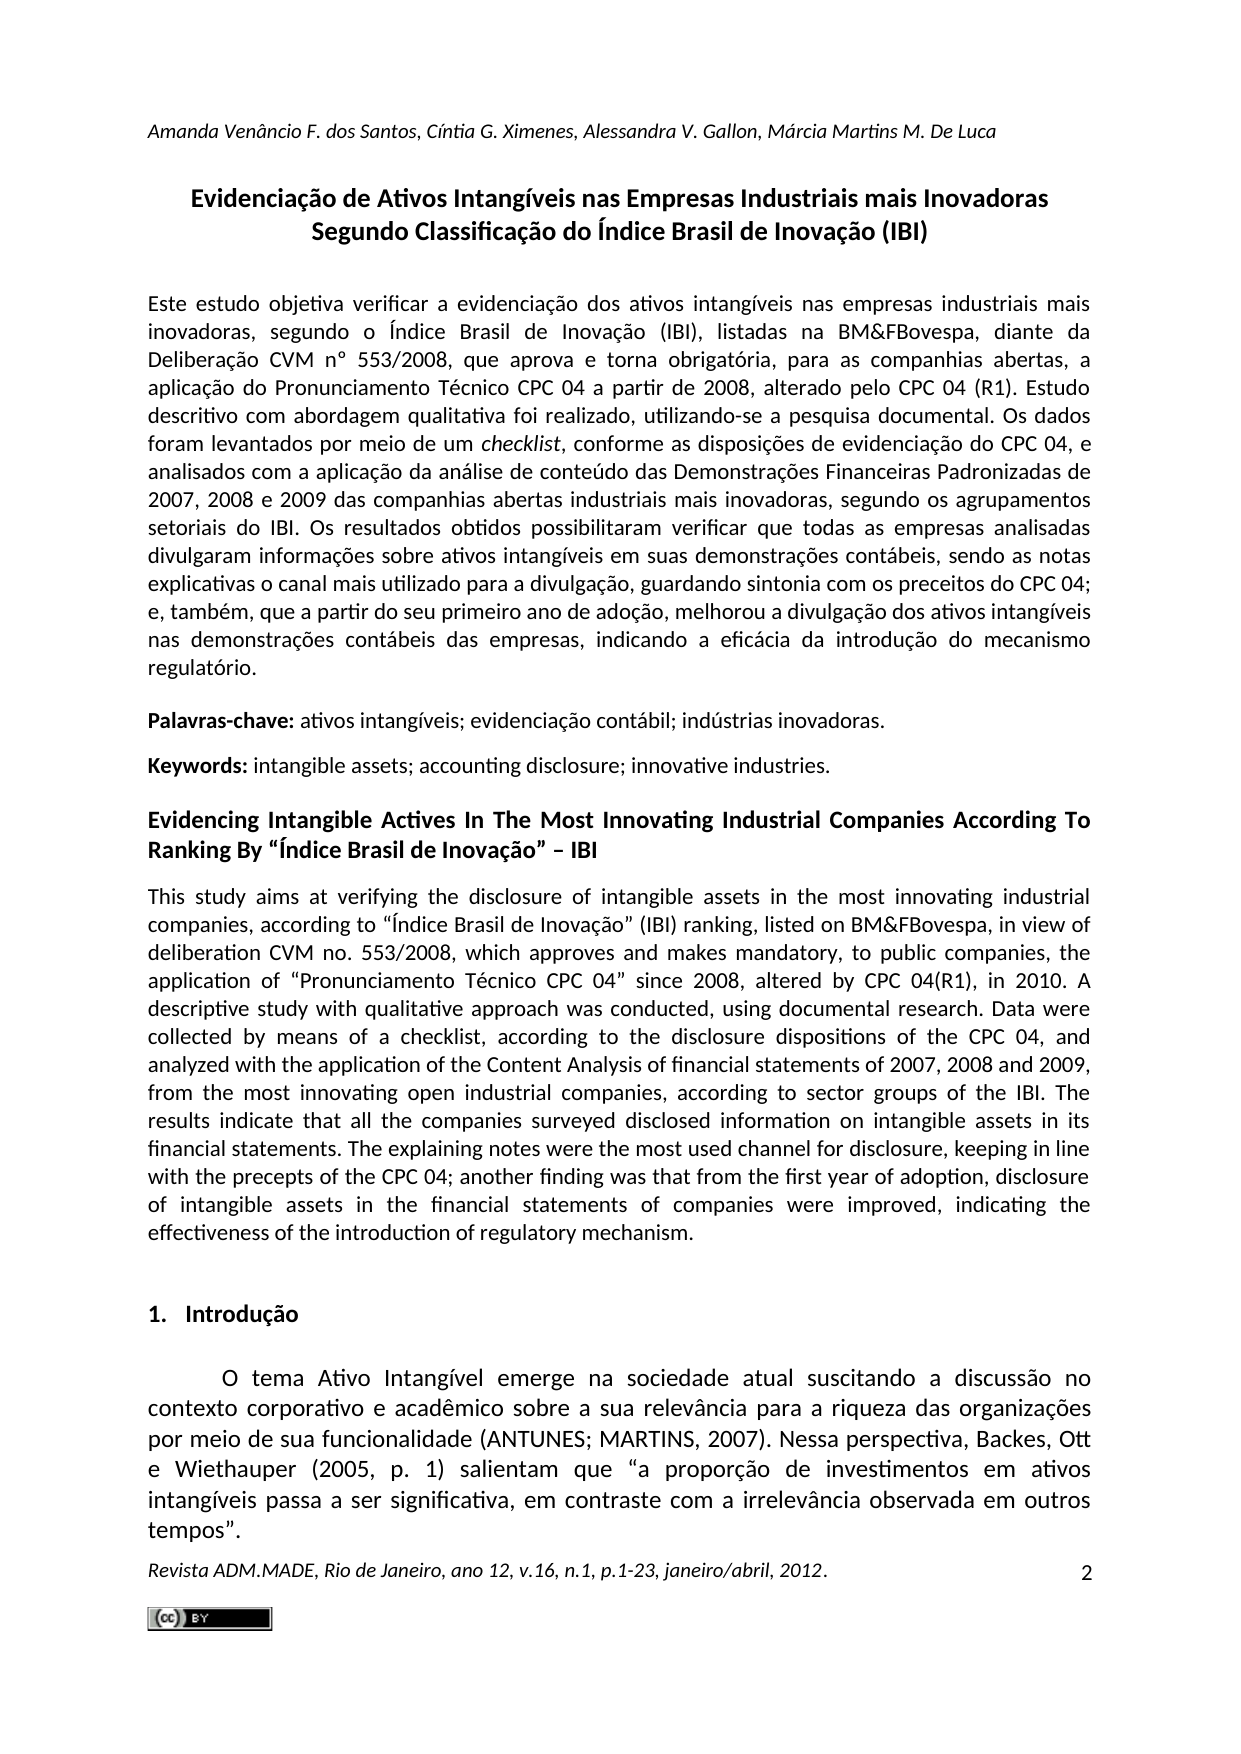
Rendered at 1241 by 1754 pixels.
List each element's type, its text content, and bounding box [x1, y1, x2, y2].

list Introdução [148, 1298, 1092, 1329]
text Este estudo objetiva verificar a evidenciação dos ativos intangíveis nas empresas industriais mais inovadoras, segundo o Índice Brasil de Inovação (IBI), listadas na BM&FBovespa, diante da Deliberação CVM nº 553/2008, que aprova e torna obrigatória, para as companhias abertas, a aplicação do Pronunciamento Técnico CPC 04 a partir de 2008, alterado pelo CPC 04 (R1). Estudo descritivo com abordagem qualitativa foi realizado, utilizando-se a pesquisa documental. Os dados foram levantados por meio de um checklist, conforme as disposições de evidenciação do CPC 04, e analisados com a aplicação da análise de conteúdo das Demonstrações Financeiras Padronizadas de 2007, 2008 e 2009 das companhias abertas industriais mais inovadoras, segundo os agrupamentos setoriais do IBI. Os resultados obtidos possibilitaram verificar que todas as empresas analisadas divulgaram informações sobre ativos intangíveis em suas demonstrações contábeis, sendo as notas explicativas o canal mais utilizado para a divulgação, guardando sintonia com os preceitos do CPC 04; e, também, que a partir do seu primeiro ano de adoção, melhorou a divulgação dos ativos intangíveis nas demonstrações contábeis das empresas, indicando a eficácia da introdução do mecanismo regulatório. [148, 289, 1092, 681]
text O tema Ativo Intangível emerge na sociedade atual suscitando a discussão no contexto corporativo e acadêmico sobre a sua relevância para a riqueza das organizações por meio de sua funcionalidade (ANTUNES; MARTINS, 2007). Nessa perspectiva, Backes, Ott e Wiethauper (2005, p. 1) salientam que “a proporção de investimentos em ativos intangíveis passa a ser significativa, em contraste com a irrelevância observada em outros tempos”. [148, 1362, 1092, 1545]
text Palavras-chave: ativos intangíveis; evidenciação contábil; indústrias inovadoras. [148, 706, 1092, 734]
text Keywords: intangible assets; accounting disclosure; innovative industries. [148, 751, 1092, 779]
text Evidenciação de Ativos Intangíveis nas Empresas Industriais mais Inovadoras Segundo Classificação do Índice Brasil de Inovação (IBI) [148, 181, 1092, 247]
text This study aims at verifying the disclosure of intangible assets in the most innovating industrial companies, according to “Índice Brasil de Inovação” (IBI) ranking, listed on BM&FBovespa, in view of deliberation CVM no. 553/2008, which approves and makes mandatory, to public companies, the application of “Pronunciamento Técnico CPC 04” since 2008, altered by CPC 04(R1), in 2010. A descriptive study with qualitative approach was conducted, using documental research. Data were collected by means of a checklist, according to the disclosure dispositions of the CPC 04, and analyzed with the application of the Content Analysis of financial statements of 2007, 2008 and 2009, from the most innovating open industrial companies, according to sector groups of the IBI. The results indicate that all the companies surveyed disclosed information on intangible assets in its financial statements. The explaining notes were the most used channel for disclosure, keeping in line with the precepts of the CPC 04; another finding was that from the first year of adoption, disclosure of intangible assets in the financial statements of companies were improved, indicating the effectiveness of the introduction of regulatory mechanism. [148, 882, 1092, 1246]
text Evidencing Intangible Actives In The Most Innovating Industrial Companies According To Ranking By “Índice Brasil de Inovação” – IBI [148, 804, 1092, 865]
picture [147, 1607, 273, 1631]
